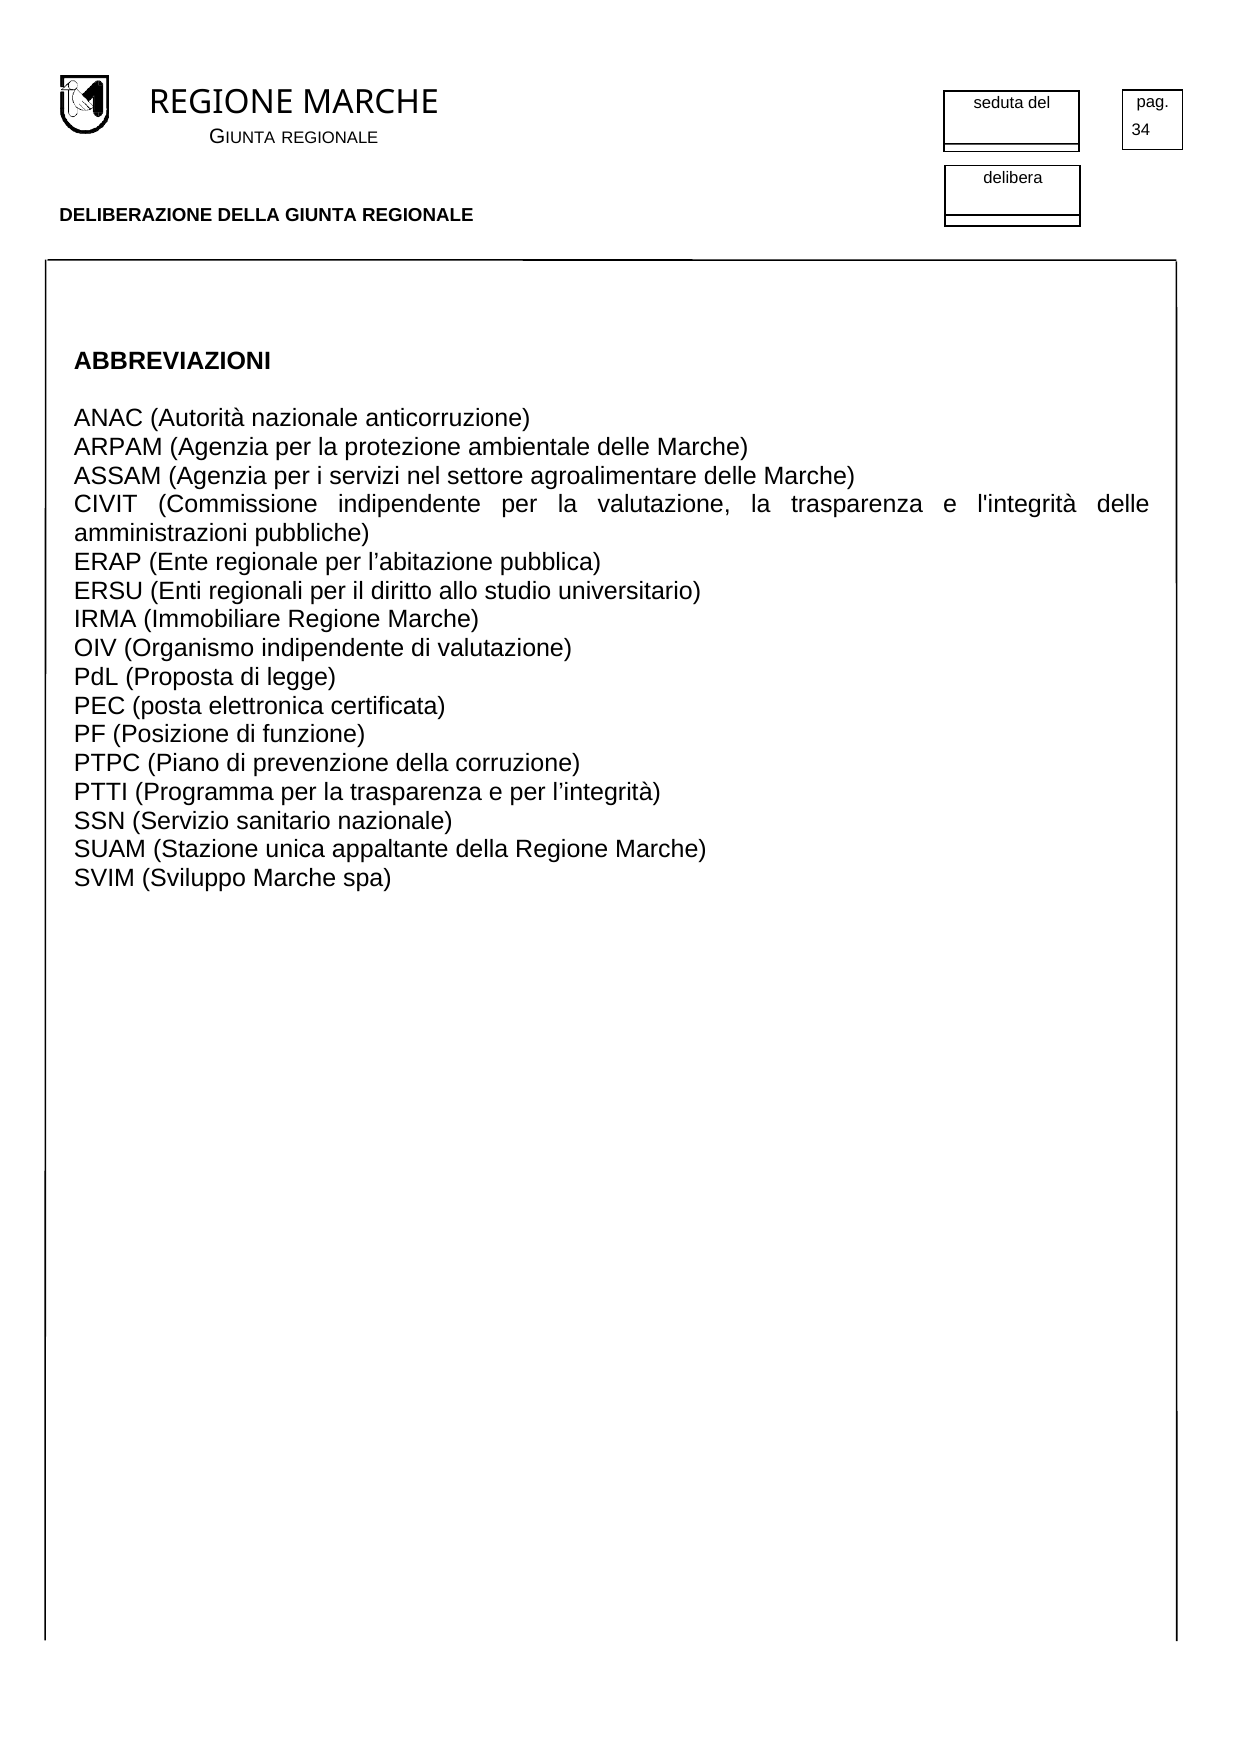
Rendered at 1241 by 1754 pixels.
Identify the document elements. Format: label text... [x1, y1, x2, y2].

text ASSAM (Agenzia per i servizi nel settore agroalimentare delle Marche) [74, 461, 1152, 489]
text IRMA (Immobiliare Regione Marche) [74, 604, 1152, 633]
text PF (Posizione di funzione) [74, 719, 1152, 748]
text ANAC (Autorità nazionale anticorruzione) [74, 403, 1152, 432]
text ARPAM (Agenzia per la protezione ambientale delle Marche) [74, 432, 1152, 461]
text PTTI (Programma per la trasparenza e per l’integrità) [74, 777, 1152, 806]
text PdL (Proposta di legge) [74, 662, 1152, 691]
text SSN (Servizio sanitario nazionale) [74, 806, 1152, 834]
text ERAP (Ente regionale per l’abitazione pubblica) [74, 547, 1152, 576]
text ERSU (Enti regionali per il diritto allo studio universitario) [74, 576, 1152, 604]
text SVIM (Sviluppo Marche spa) [74, 863, 1152, 892]
text OIV (Organismo indipendente di valutazione) [74, 633, 1152, 662]
text SUAM (Stazione unica appaltante della Regione Marche) [74, 834, 1152, 863]
text PTPC (Piano di prevenzione della corruzione) [74, 748, 1152, 777]
text CIVIT (Commissione indipendente per la valutazione, la trasparenza e l'integrità delle amministrazioni pubbliche) [74, 489, 1152, 547]
text PEC (posta elettronica certificata) [74, 691, 1152, 719]
text ABBREVIAZIONI [74, 346, 1152, 374]
